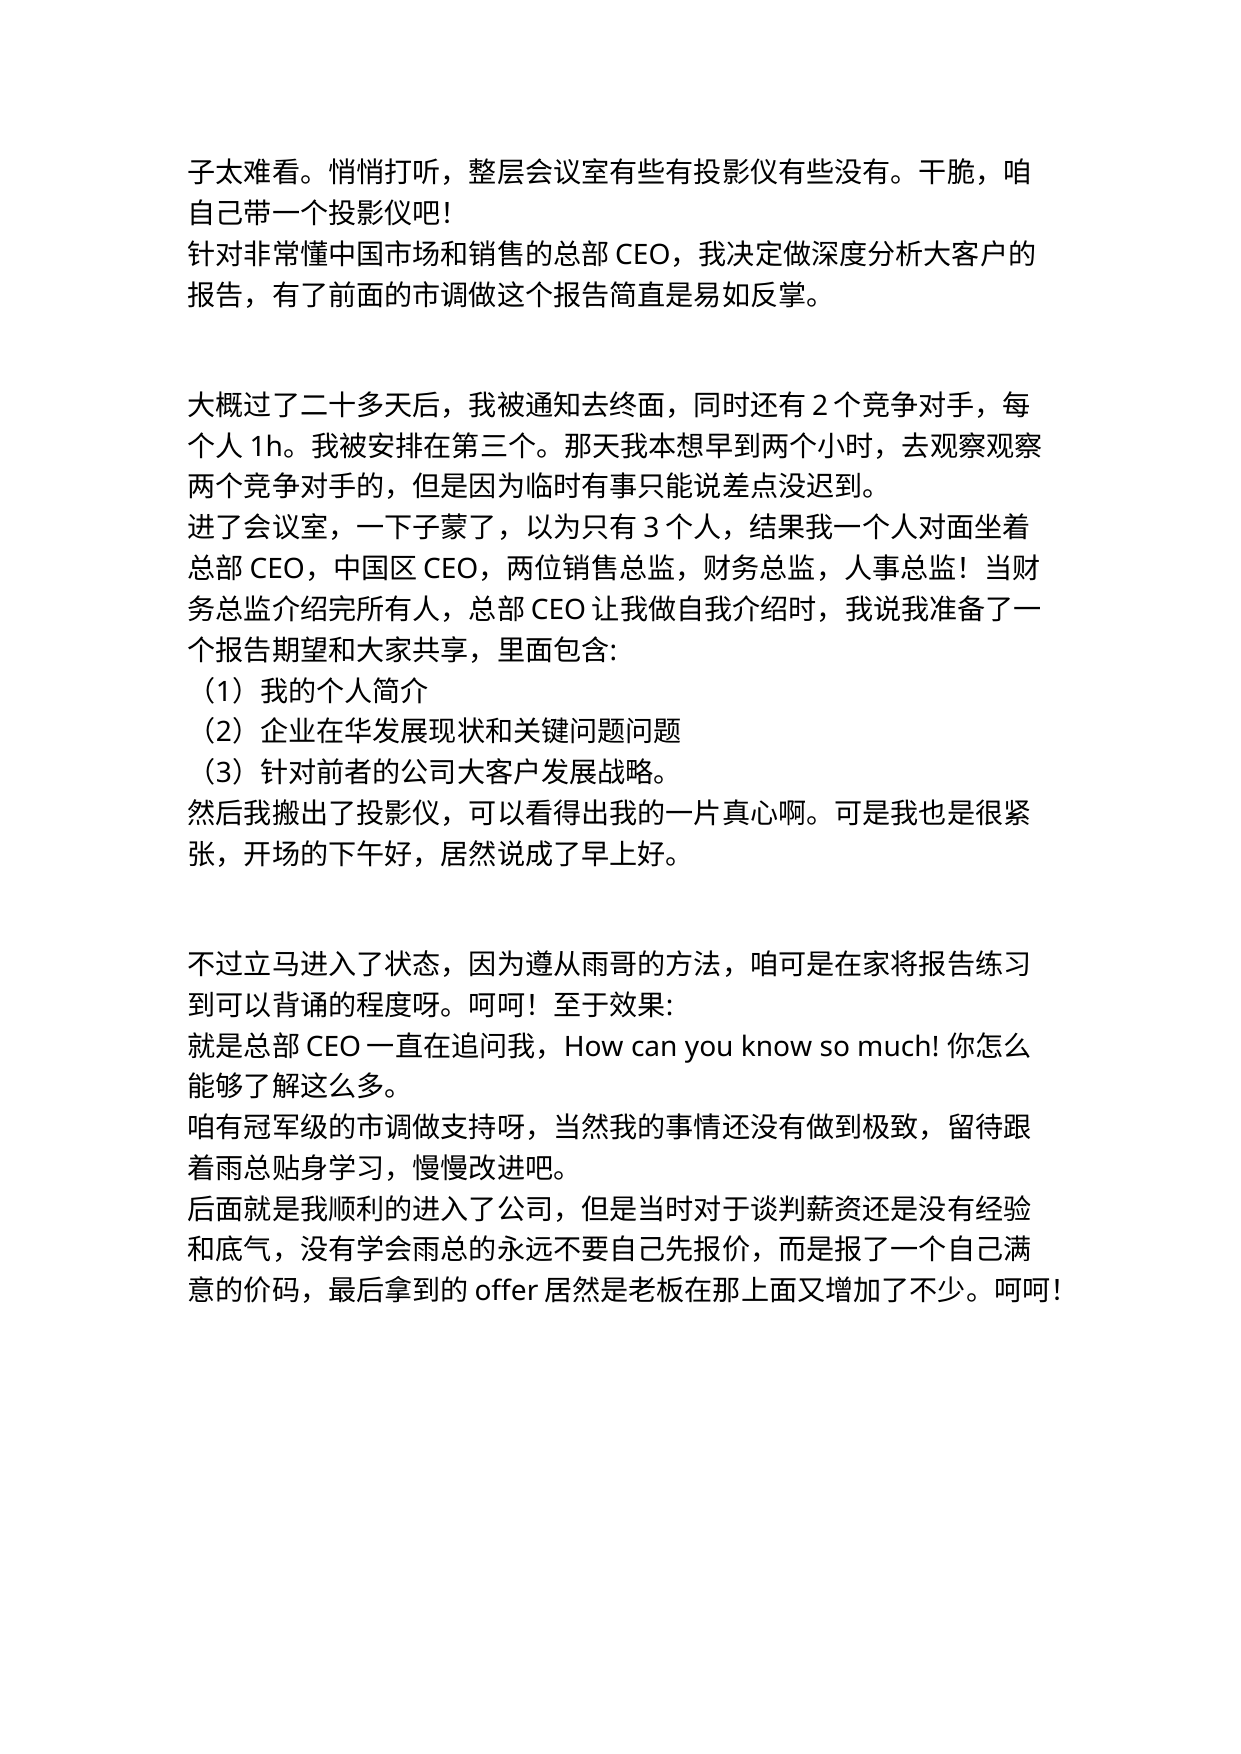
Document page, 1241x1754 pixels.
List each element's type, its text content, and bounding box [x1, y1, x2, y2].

text 后面就是我顺利的进入了公司，但是当时对于谈判薪资还是没有经验和底气，没有学会雨总的永远不要自己先报价，而是报了一个自己满意的价码，最后拿到的offer居然是老板在那上面又增加了不少。呵呵！ [187, 1186, 1053, 1417]
text 进了会议室，一下子蒙了，以为只有3个人，结果我一个人对面坐着总部CEO，中国区CEO，两位销售总监，财务总监，人事总监！当财务总监介绍完所有人，总部CEO让我做自我介绍时，我说我准备了一个报告期望和大家共享，里面包含: [187, 505, 1053, 668]
text （3）针对前者的公司大客户发展战略。 [187, 750, 1053, 791]
text 就是总部CEO一直在追问我，How can you know so much! 你怎么能够了解这么多。 [187, 1023, 1053, 1105]
text 针对非常懂中国市场和销售的总部CEO，我决定做深度分析大客户的报告，有了前面的市调做这个报告简直是易如反掌。 [187, 231, 1053, 313]
text 咱有冠军级的市调做支持呀，当然我的事情还没有做到极致，留待跟着雨总贴身学习，慢慢改进吧。 [187, 1105, 1053, 1186]
text 大概过了二十多天后，我被通知去终面，同时还有2个竞争对手，每个人1h。我被安排在第三个。那天我本想早到两个小时，去观察观察两个竞争对手的，但是因为临时有事只能说差点没迟到。 [187, 383, 1053, 505]
text （1）我的个人简介 [187, 668, 1053, 709]
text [187, 150, 1053, 231]
text 然后我搬出了投影仪，可以看得出我的一片真心啊。可是我也是很紧张，开场的下午好，居然说成了早上好。 [187, 791, 1053, 872]
text 不过立马进入了状态，因为遵从雨哥的方法，咱可是在家将报告练习到可以背诵的程度呀。呵呵！至于效果: [187, 942, 1053, 1023]
text （2）企业在华发展现状和关键问题问题 [187, 709, 1053, 750]
